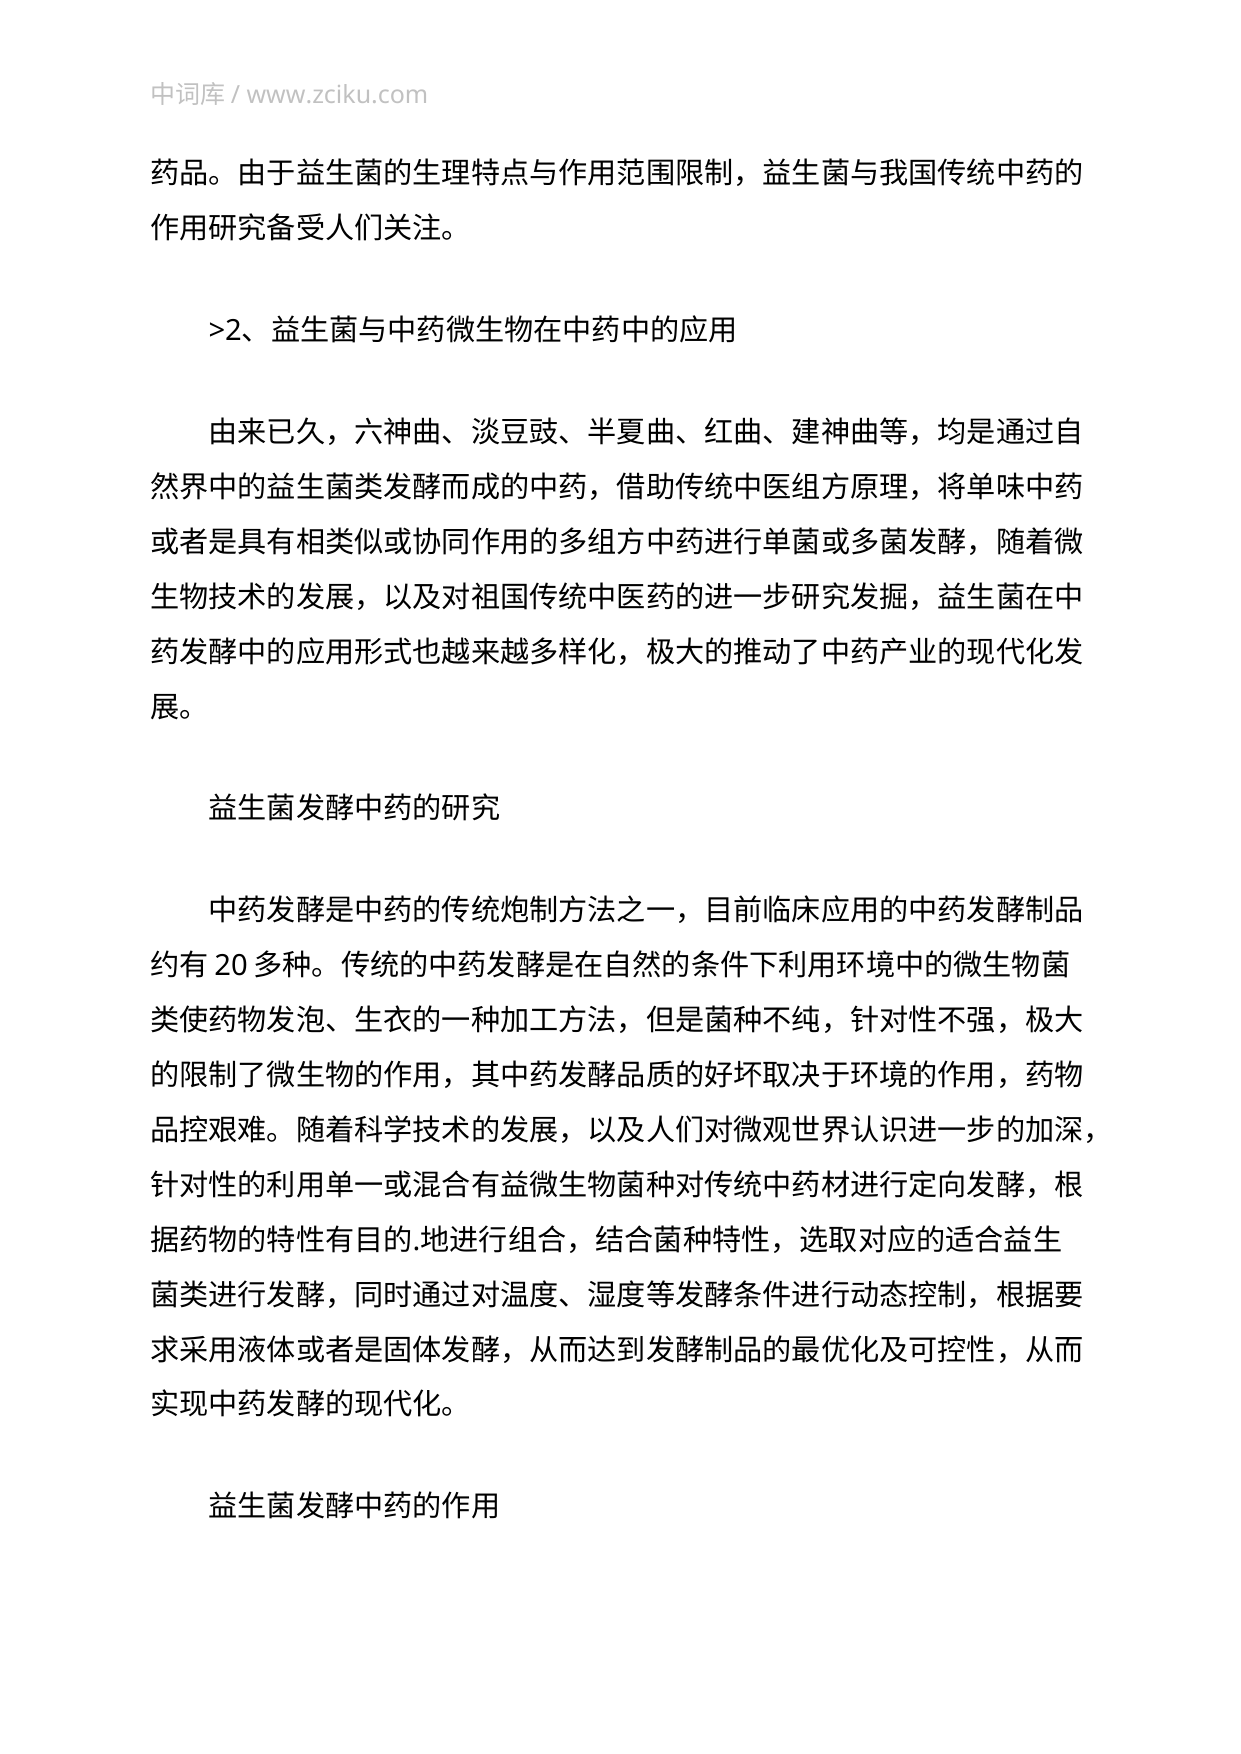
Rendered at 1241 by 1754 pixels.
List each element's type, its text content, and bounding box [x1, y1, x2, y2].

text 益生菌发酵中药的研究 [150, 785, 1090, 827]
text 中药发酵是中药的传统炮制方法之一，目前临床应用的中药发酵制品约有20多种。传统的中药发酵是在自然的条件下利用环境中的微生物菌类使药物发泡、生衣的一种加工方法，但是菌种不纯，针对性不强，极大的限制了微生物的作用，其中药发酵品质的好坏取决于环境的作用，药物品控艰难。随着科学技术的发展，以及人们对微观世界认识进一步的加深，针对性的利用单一或混合有益微生物菌种对传统中药材进行定向发酵，根据药物的特性有目的.地进行组合，结合菌种特性，选取对应的适合益生菌类进行发酵，同时通过对温度、湿度等发酵条件进行动态控制，根据要求采用液体或者是固体发酵，从而达到发酵制品的最优化及可控性，从而实现中药发酵的现代化。 [150, 887, 1090, 1423]
text 益生菌发酵中药的作用 [150, 1483, 1090, 1525]
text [150, 150, 1090, 247]
text >2、益生菌与中药微生物在中药中的应用 [150, 307, 1090, 349]
text 由来已久，六神曲、淡豆豉、半夏曲、红曲、建神曲等，均是通过自然界中的益生菌类发酵而成的中药，借助传统中医组方原理，将单味中药或者是具有相类似或协同作用的多组方中药进行单菌或多菌发酵，随着微生物技术的发展，以及对祖国传统中医药的进一步研究发掘，益生菌在中药发酵中的应用形式也越来越多样化，极大的推动了中药产业的现代化发展。 [150, 409, 1090, 725]
